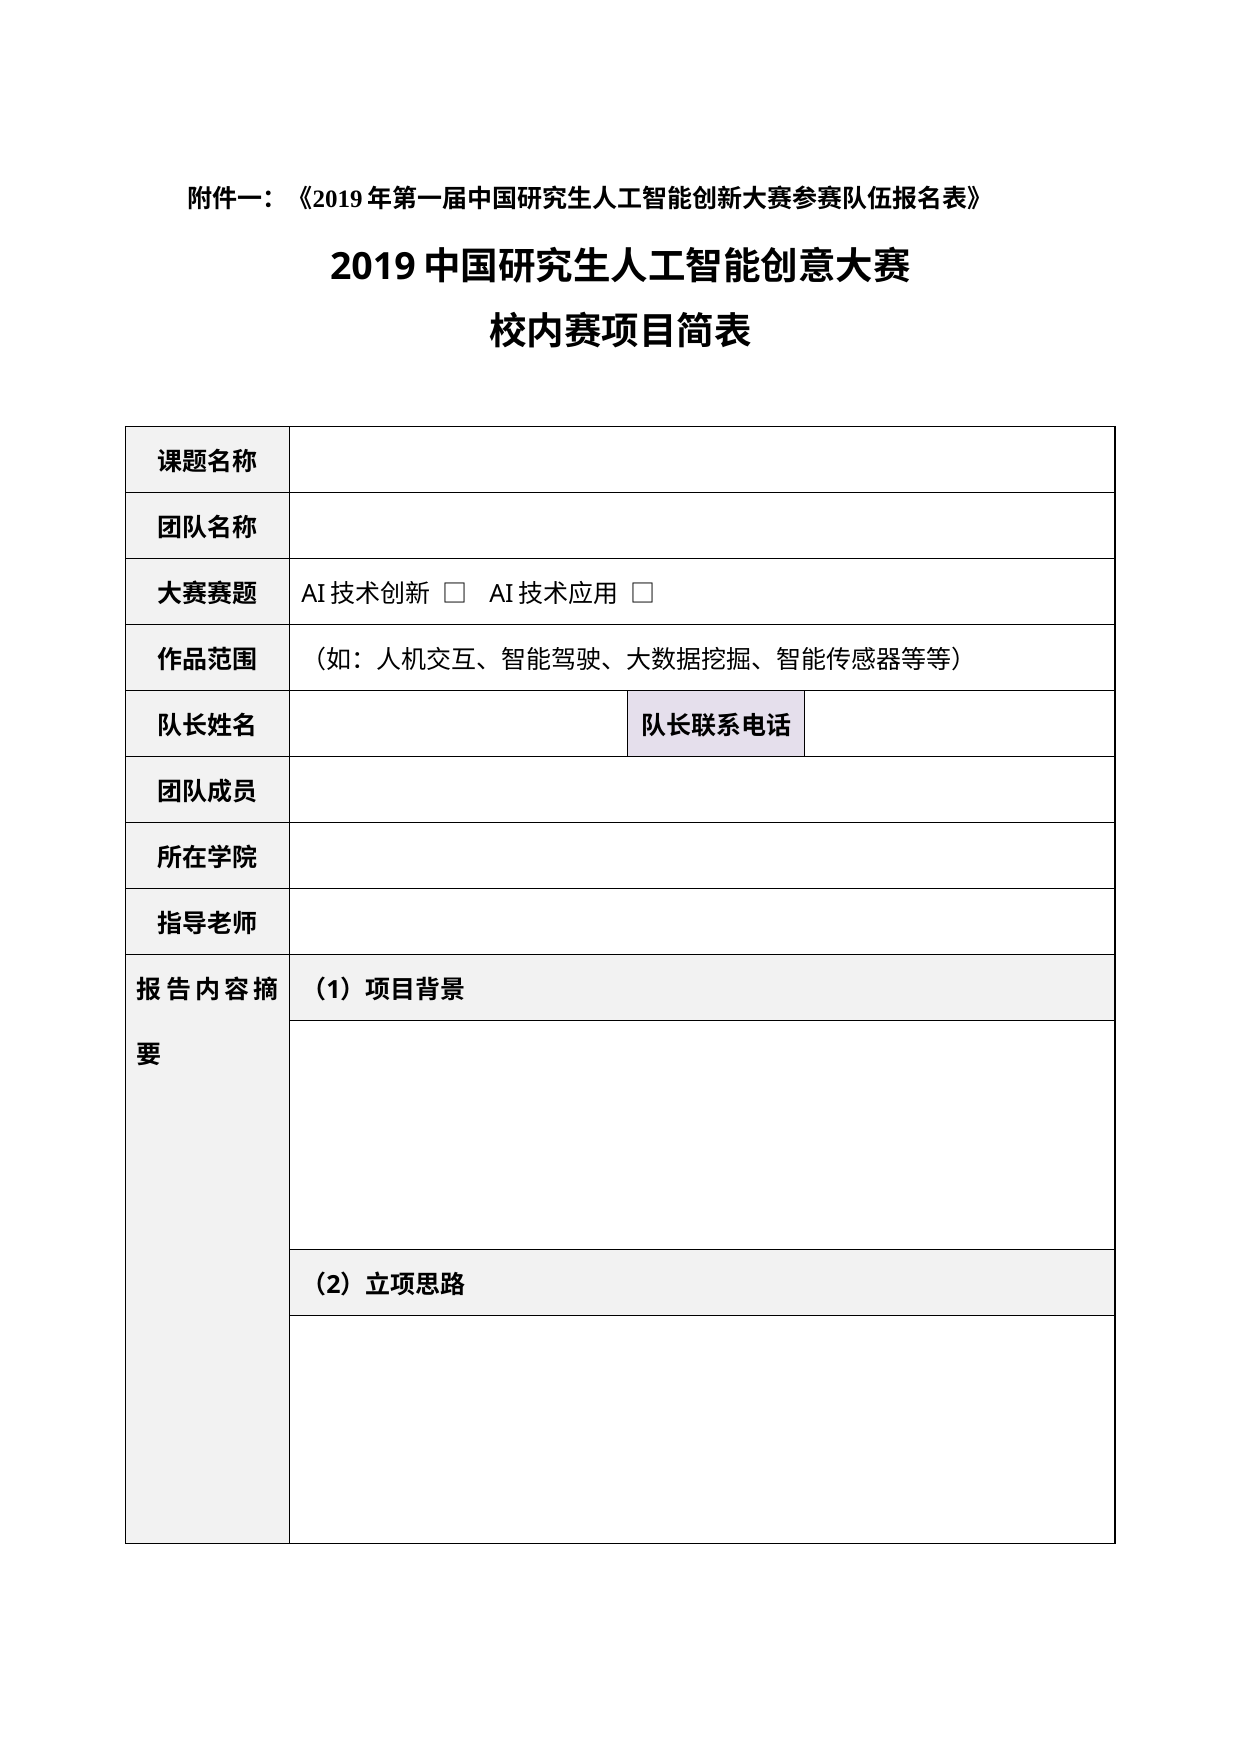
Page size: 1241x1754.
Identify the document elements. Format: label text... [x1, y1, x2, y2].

table_cell [290, 691, 627, 756]
table_cell [290, 1316, 1114, 1543]
table_cell （2）立项思路 [290, 1250, 1114, 1315]
text 校内赛项目简表 [187, 296, 1053, 361]
table_cell 大赛赛题 [126, 559, 289, 624]
table_cell [805, 691, 1114, 756]
table_cell 作品范围 [126, 625, 289, 690]
text 2019中国研究生人工智能创意大赛 [187, 231, 1053, 296]
table_cell 队长姓名 [126, 691, 289, 756]
table_cell [290, 823, 1114, 888]
table_header [290, 427, 1114, 492]
text 附件一：《2019年第一届中国研究生人工智能创新大赛参赛队伍报名表》 [187, 178, 1053, 214]
table_cell 报告内容摘要 [126, 955, 289, 1543]
table_cell [290, 1021, 1114, 1249]
table_cell [290, 493, 1114, 558]
table_cell 队长联系电话 [628, 691, 804, 756]
table_cell （1）项目背景 [290, 955, 1114, 1020]
table_header 课题名称 [126, 427, 289, 492]
table_cell （如：人机交互、智能驾驶、大数据挖掘、智能传感器等等） [290, 625, 1114, 690]
table_cell [290, 889, 1114, 954]
table_cell [290, 757, 1114, 822]
table_cell 团队名称 [126, 493, 289, 558]
table_cell 团队成员 [126, 757, 289, 822]
table_cell 指导老师 [126, 889, 289, 954]
table_cell 所在学院 [126, 823, 289, 888]
table_cell AI技术创新 □ AI技术应用 □ [290, 559, 1114, 624]
